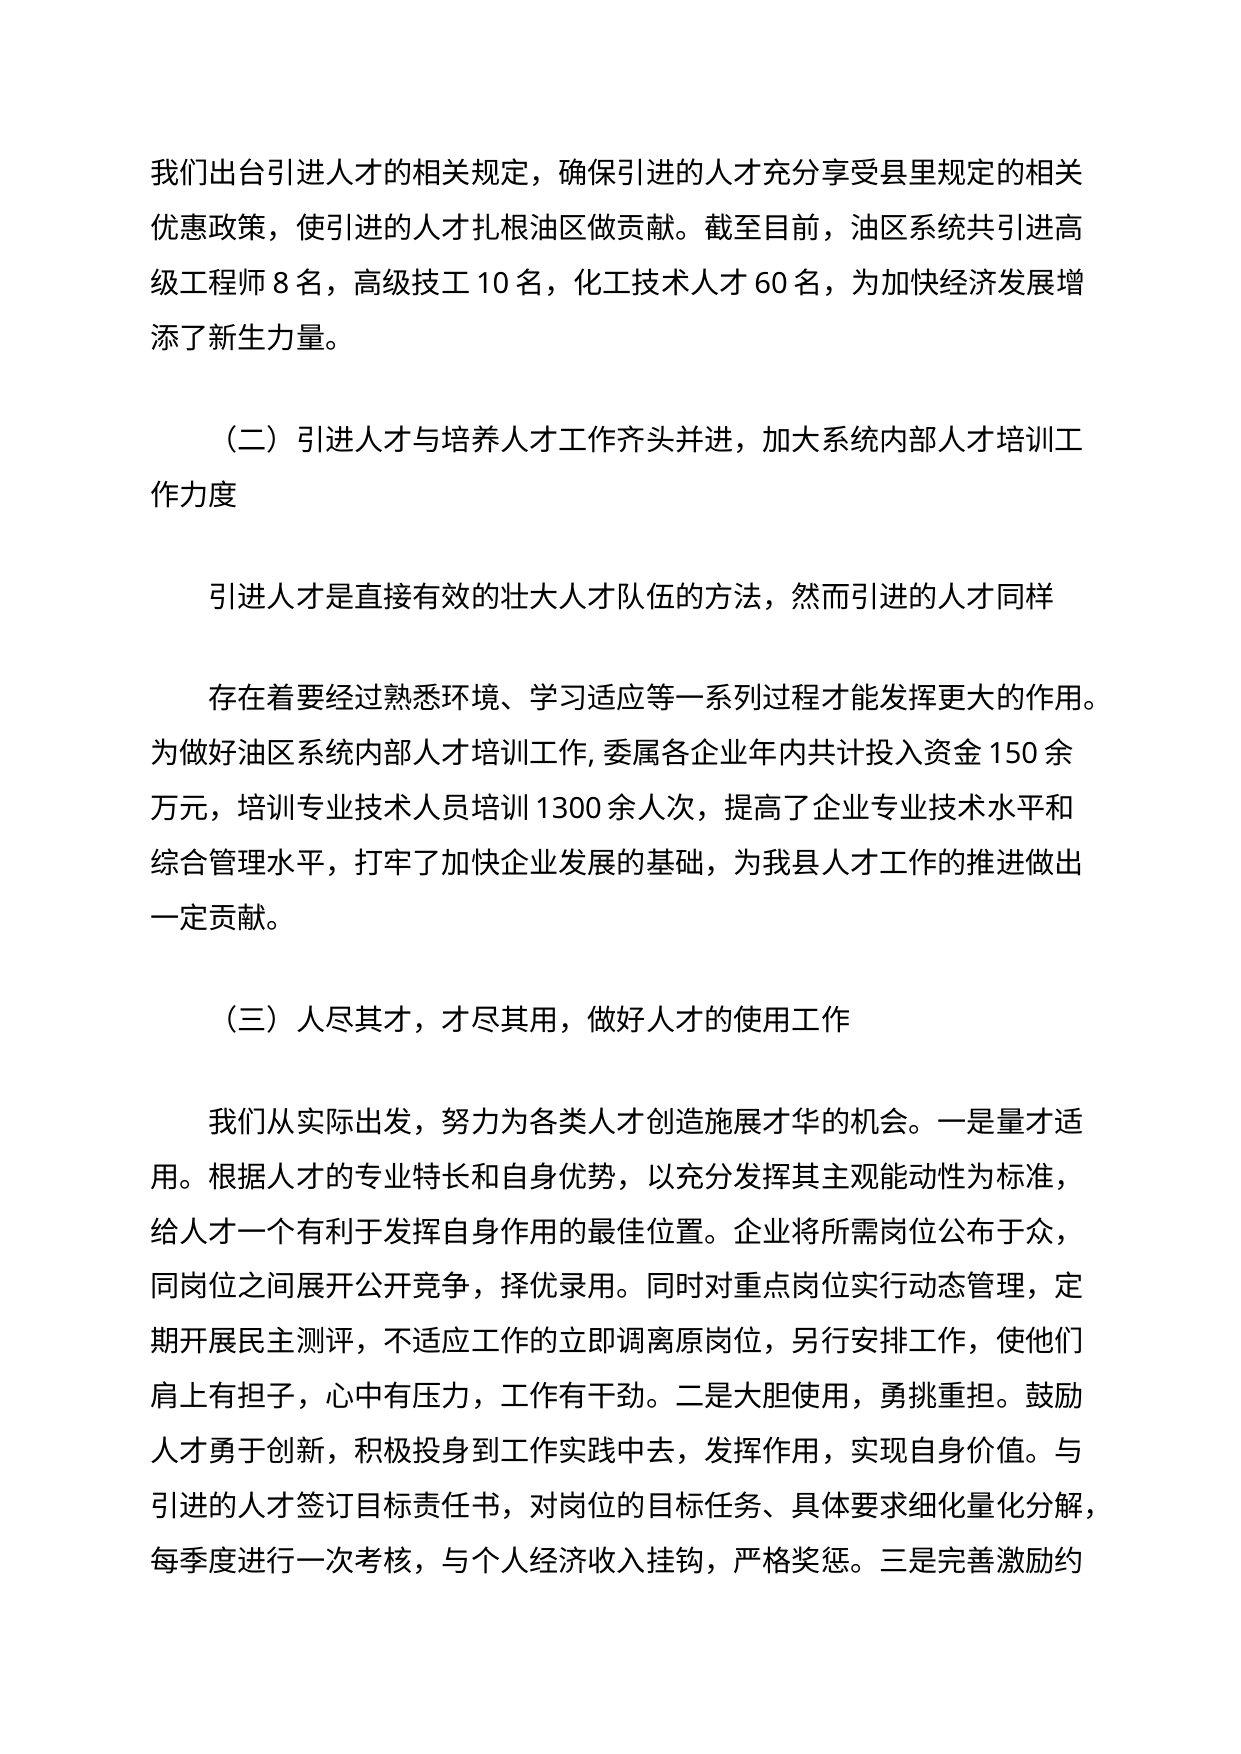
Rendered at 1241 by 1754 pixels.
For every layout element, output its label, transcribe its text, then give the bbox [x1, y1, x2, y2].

text （二）引进人才与培养人才工作齐头并进，加大系统内部人才培训工作力度 [150, 417, 1090, 514]
text 存在着要经过熟悉环境、学习适应等一系列过程才能发挥更大的作用。为做好油区系统内部人才培训工作, 委属各企业年内共计投入资金150余万元，培训专业技术人员培训1300余人次，提高了企业专业技术水平和综合管理水平，打牢了加快企业发展的基础，为我县人才工作的推进做出一定贡献。 [150, 675, 1090, 937]
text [150, 1098, 1090, 1580]
text 引进人才是直接有效的壮大人才队伍的方法，然而引进的人才同样 [150, 573, 1090, 616]
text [150, 150, 1090, 357]
text （三）人尽其才，才尽其用，做好人才的使用工作 [150, 997, 1090, 1039]
